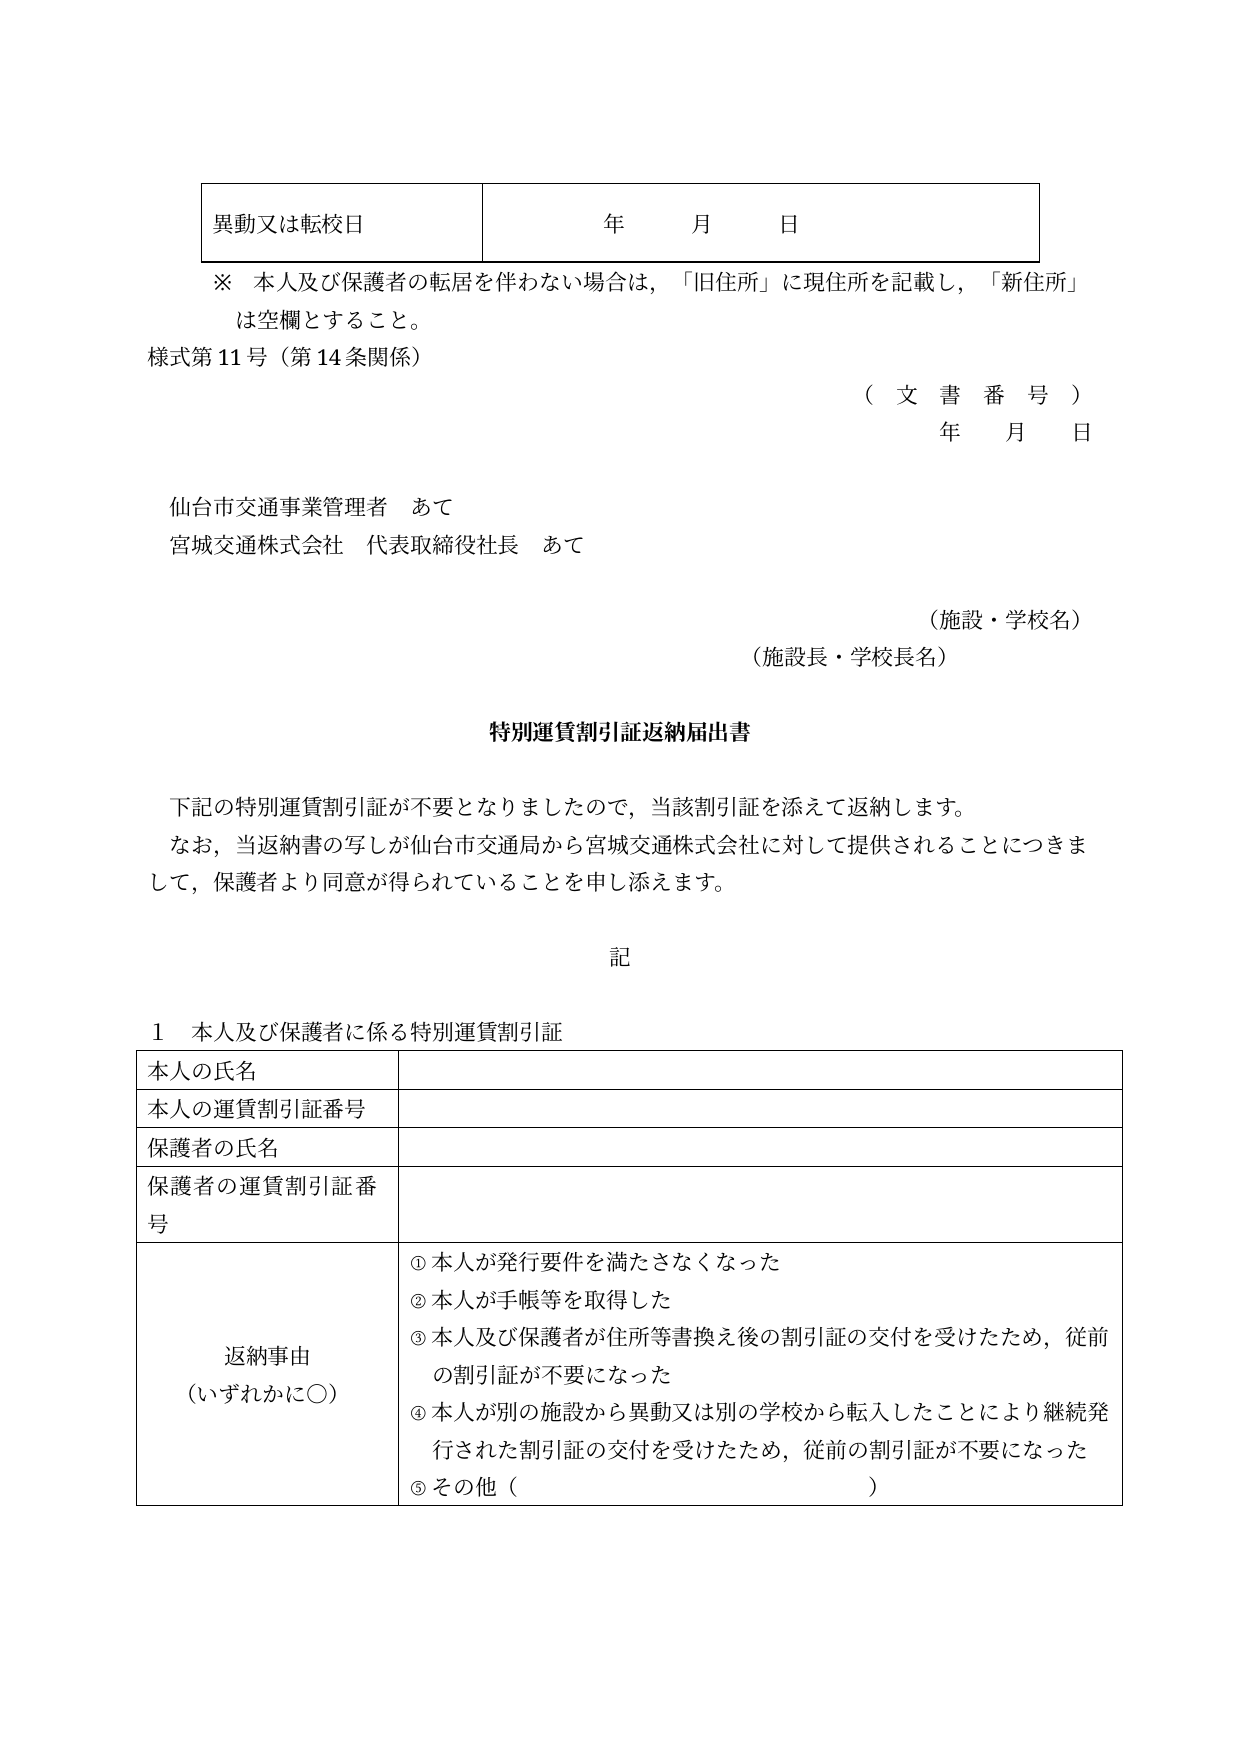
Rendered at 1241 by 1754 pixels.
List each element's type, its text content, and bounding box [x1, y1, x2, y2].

text 宮城交通株式会社 代表取締役社長 あて [148, 525, 1092, 562]
table_header [399, 1051, 1122, 1088]
text 下記の特別運賃割引証が不要となりましたので，当該割引証を添えて返納します。 [148, 787, 1092, 825]
text 仙台市交通事業管理者 あて [148, 487, 1092, 525]
table_header 本人の氏名 [137, 1051, 398, 1088]
text 記 [148, 937, 1092, 975]
text 年 月 日 [148, 412, 1092, 450]
table_cell 異動又は転校日 [202, 184, 482, 261]
table_cell [399, 1128, 1122, 1166]
text （ 文 書 番 号 ） [148, 375, 1092, 412]
table_cell 保護者の氏名 [137, 1128, 398, 1166]
table_cell 年 月 日 [483, 184, 1039, 261]
table_cell [399, 1167, 1122, 1242]
text （施設・学校名） [148, 600, 1092, 637]
text 特別運賃割引証返納届出書 [148, 712, 1092, 750]
text 様式第11号（第14条関係） [148, 337, 1092, 375]
text ※ 本人及び保護者の転居を伴わない場合は，「旧住所」に現住所を記載し，「新住所」は空欄とすること。 [213, 262, 1092, 337]
table_cell 保護者の運賃割引証番号 [137, 1167, 398, 1242]
text （施設長・学校長名） [148, 637, 1005, 675]
table_cell ①本人が発行要件を満たさなくなった ②本人が手帳等を取得した ③本人及び保護者が住所等書換え後の割引証の交付を受けたため，従前の割引証が不要になった ④本人が別の施設から異動又は別の学校から転入したことにより継続発行された割引証の交付を受けたため，従前の割引証が不要になった ⑤その他（ ） [399, 1243, 1122, 1505]
text なお，当返納書の写しが仙台市交通局から宮城交通株式会社に対して提供されることにつきまして，保護者より同意が得られていることを申し添えます。 [148, 825, 1092, 900]
text １ 本人及び保護者に係る特別運賃割引証 [148, 1012, 1092, 1050]
table_cell 返納事由 （いずれかに○） [137, 1243, 398, 1505]
table_cell [399, 1090, 1122, 1127]
table_cell 本人の運賃割引証番号 [137, 1090, 398, 1127]
